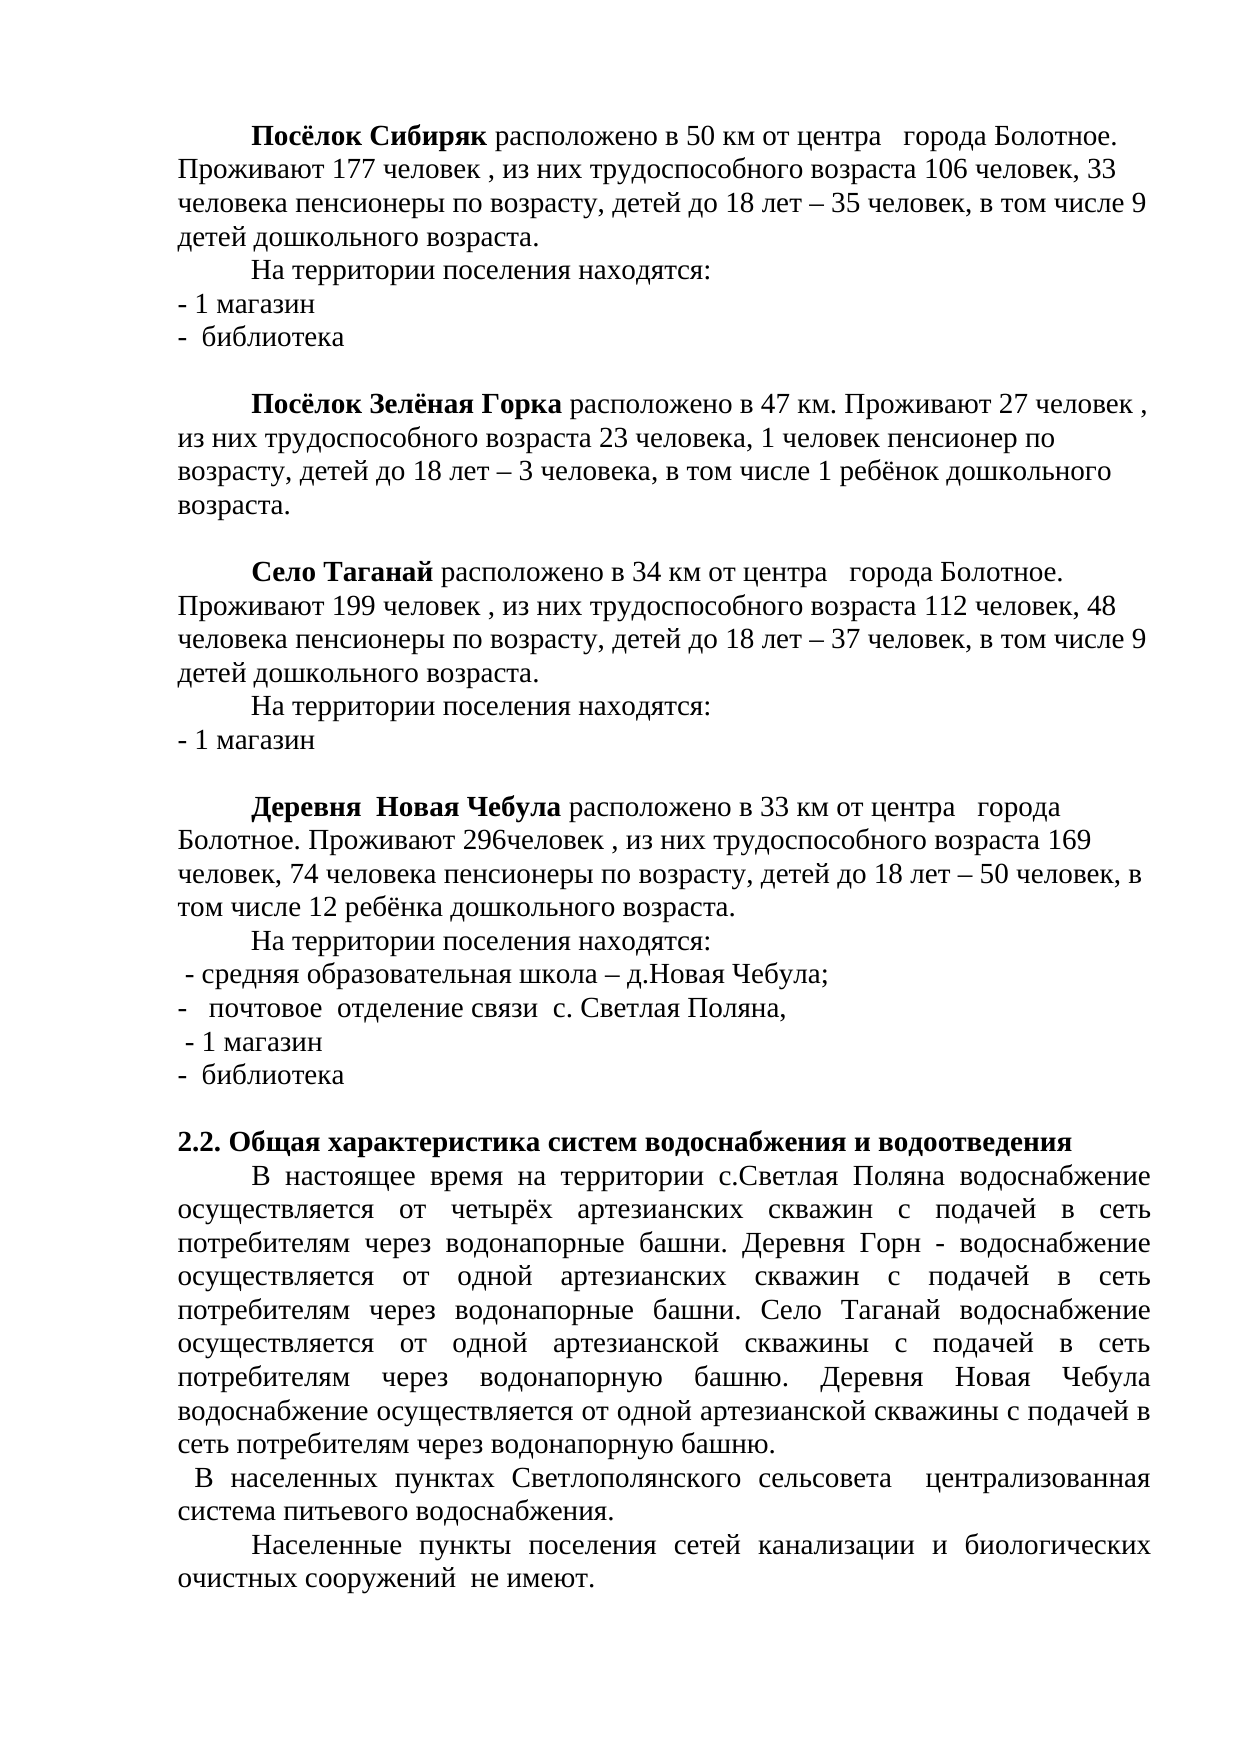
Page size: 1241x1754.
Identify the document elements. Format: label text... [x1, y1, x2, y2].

text - почтовое отделение связи с. Светлая Поляна, [177, 990, 1152, 1024]
text На территории поселения находятся: [177, 923, 1152, 957]
text 2.2. Общая характеристика систем водоснабжения и водоотведения [177, 1124, 1152, 1158]
text В настоящее время на территории с.Светлая Поляна водоснабжение осуществляется от четырёх артезианских скважин с подачей в сеть потребителям через водонапорные башни. Деревня Горн - водоснабжение осуществляется от одной артезианских скважин с подачей в сеть потребителям через водонапорные башни. Село Таганай водоснабжение осуществляется от одной артезианской скважины с подачей в сеть потребителям через водонапорную башню. Деревня Новая Чебула водоснабжение осуществляется от одной артезианской скважины с подачей в сеть потребителям через водонапорную башню. [177, 1158, 1152, 1460]
text - 1 магазин [177, 722, 1152, 755]
text - библиотека [177, 1057, 1152, 1091]
text Посёлок Сибиряк расположено в 50 км от центра города Болотное. Проживают 177 человек , из них трудоспособного возраста 106 человек, 33 человека пенсионеры по возрасту, детей до 18 лет – 35 человек, в том числе 9 детей дошкольного возраста. [177, 118, 1152, 252]
text Деревня Новая Чебула расположено в 33 км от центра города Болотное. Проживают 296человек , из них трудоспособного возраста 169 человек, 74 человека пенсионеры по возрасту, детей до 18 лет – 50 человек, в том числе 12 ребёнка дошкольного возраста. [177, 789, 1152, 923]
text - библиотека [177, 319, 1152, 353]
text На территории поселения находятся: [177, 688, 1152, 722]
text - 1 магазин [177, 286, 1152, 319]
text - 1 магазин [177, 1024, 1152, 1057]
text - средняя образовательная школа – д.Новая Чебула; [177, 957, 1152, 990]
text На территории поселения находятся: [177, 252, 1152, 286]
text Посёлок Зелёная Горка расположено в 47 км. Проживают 27 человек , из них трудоспособного возраста 23 человека, 1 человек пенсионер по возрасту, детей до 18 лет – 3 человека, в том числе 1 ребёнок дошкольного возраста. [177, 386, 1152, 521]
text Село Таганай расположено в 34 км от центра города Болотное. Проживают 199 человек , из них трудоспособного возраста 112 человек, 48 человека пенсионеры по возрасту, детей до 18 лет – 37 человек, в том числе 9 детей дошкольного возраста. [177, 554, 1152, 688]
text В населенных пунктах Светлополянского сельсовета централизованная система питьевого водоснабжения. [177, 1460, 1152, 1527]
text Населенные пункты поселения сетей канализации и биологических очистных сооружений не имеют. [177, 1527, 1152, 1594]
